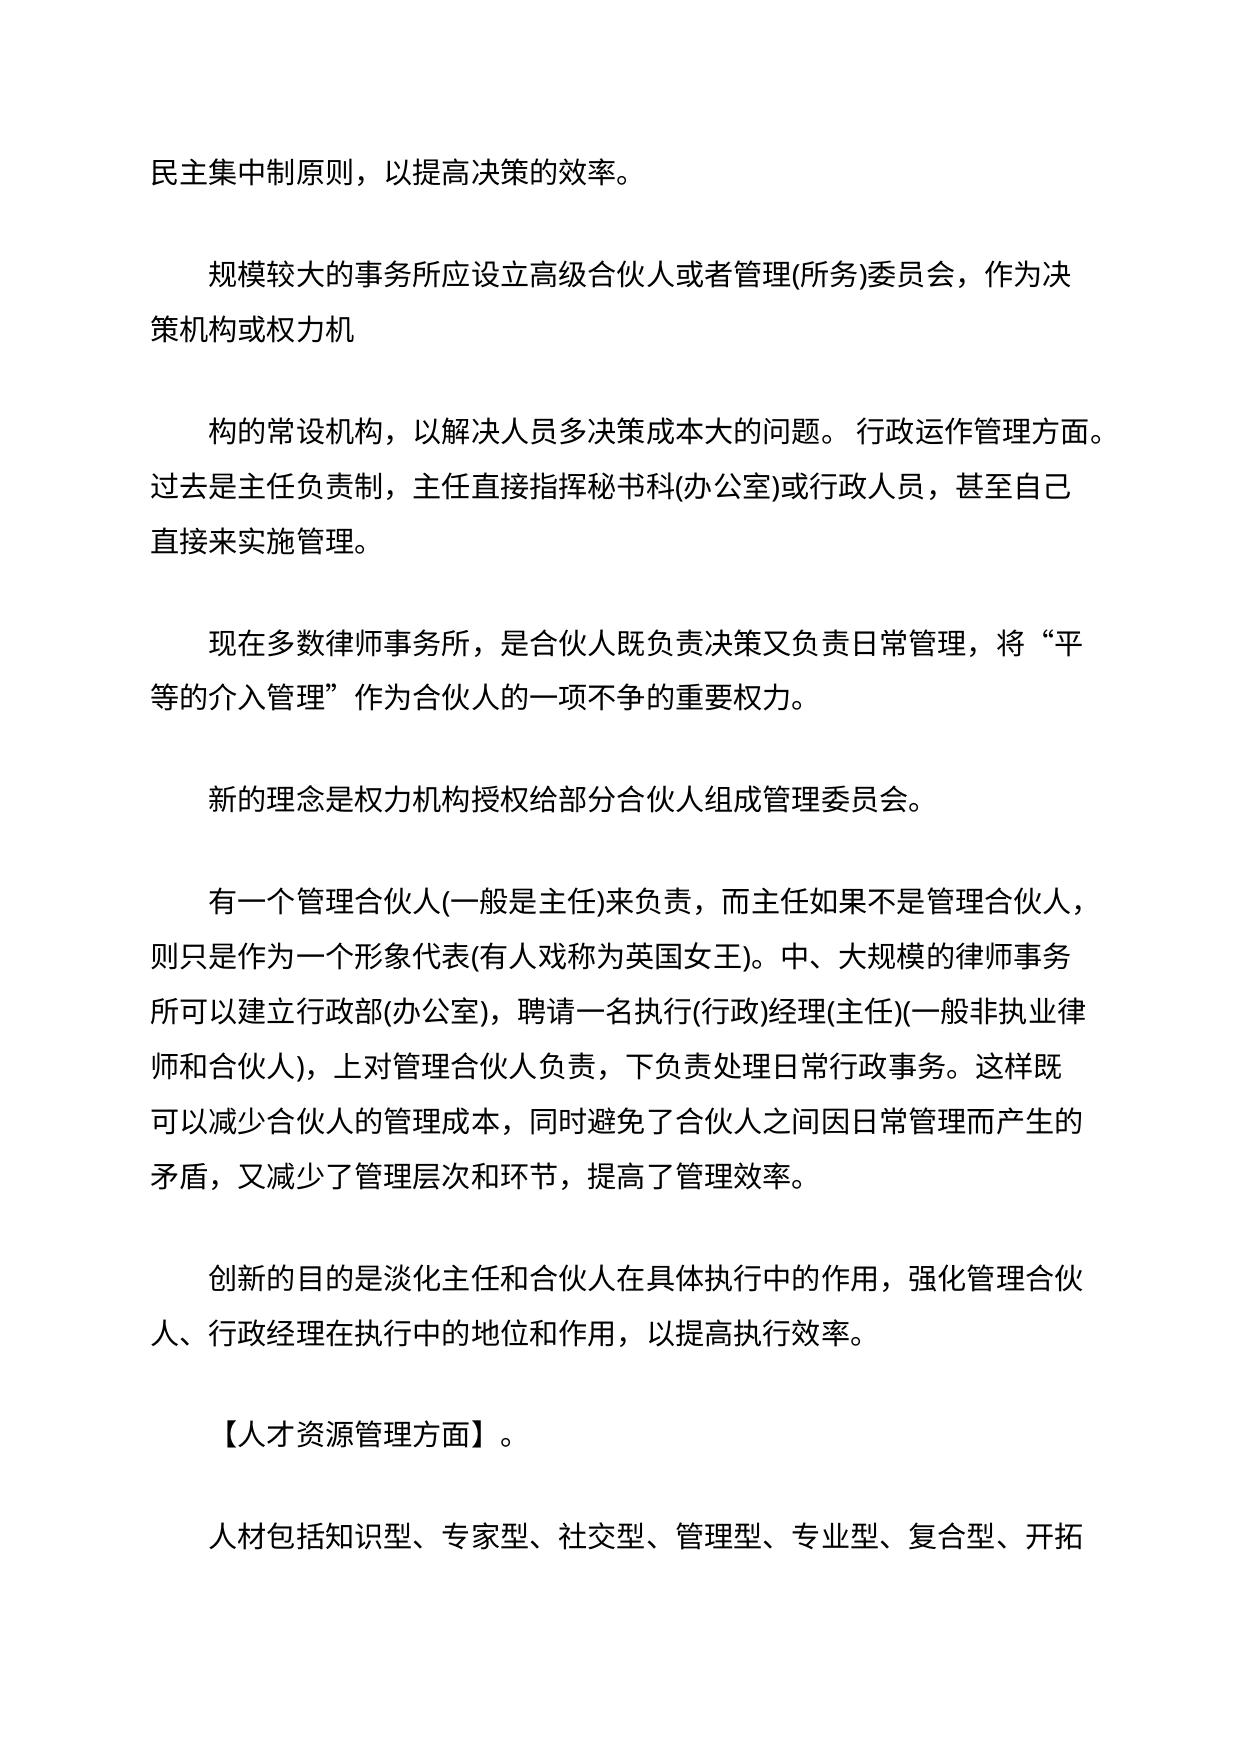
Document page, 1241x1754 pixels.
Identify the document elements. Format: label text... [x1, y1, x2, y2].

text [150, 1514, 1090, 1556]
text 有一个管理合伙人(一般是主任)来负责，而主任如果不是管理合伙人，则只是作为一个形象代表(有人戏称为英国女王)。中、大规模的律师事务所可以建立行政部(办公室)，聘请一名执行(行政)经理(主任)(一般非执业律师和合伙人)，上对管理合伙人负责，下负责处理日常行政事务。这样既可以减少合伙人的管理成本，同时避免了合伙人之间因日常管理而产生的矛盾，又减少了管理层次和环节，提高了管理效率。 [150, 879, 1090, 1196]
text 现在多数律师事务所，是合伙人既负责决策又负责日常管理，将“平等的介入管理”作为合伙人的一项不争的重要权力。 [150, 620, 1090, 717]
text 【人才资源管理方面】。 [150, 1412, 1090, 1454]
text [150, 150, 1090, 192]
text 构的常设机构，以解决人员多决策成本大的问题。 行政运作管理方面。过去是主任负责制，主任直接指挥秘书科(办公室)或行政人员，甚至自己直接来实施管理。 [150, 408, 1090, 561]
text 创新的目的是淡化主任和合伙人在具体执行中的作用，强化管理合伙人、行政经理在执行中的地位和作用，以提高执行效率。 [150, 1255, 1090, 1352]
text 新的理念是权力机构授权给部分合伙人组成管理委员会。 [150, 777, 1090, 819]
text 规模较大的事务所应设立高级合伙人或者管理(所务)委员会，作为决策机构或权力机 [150, 252, 1090, 349]
